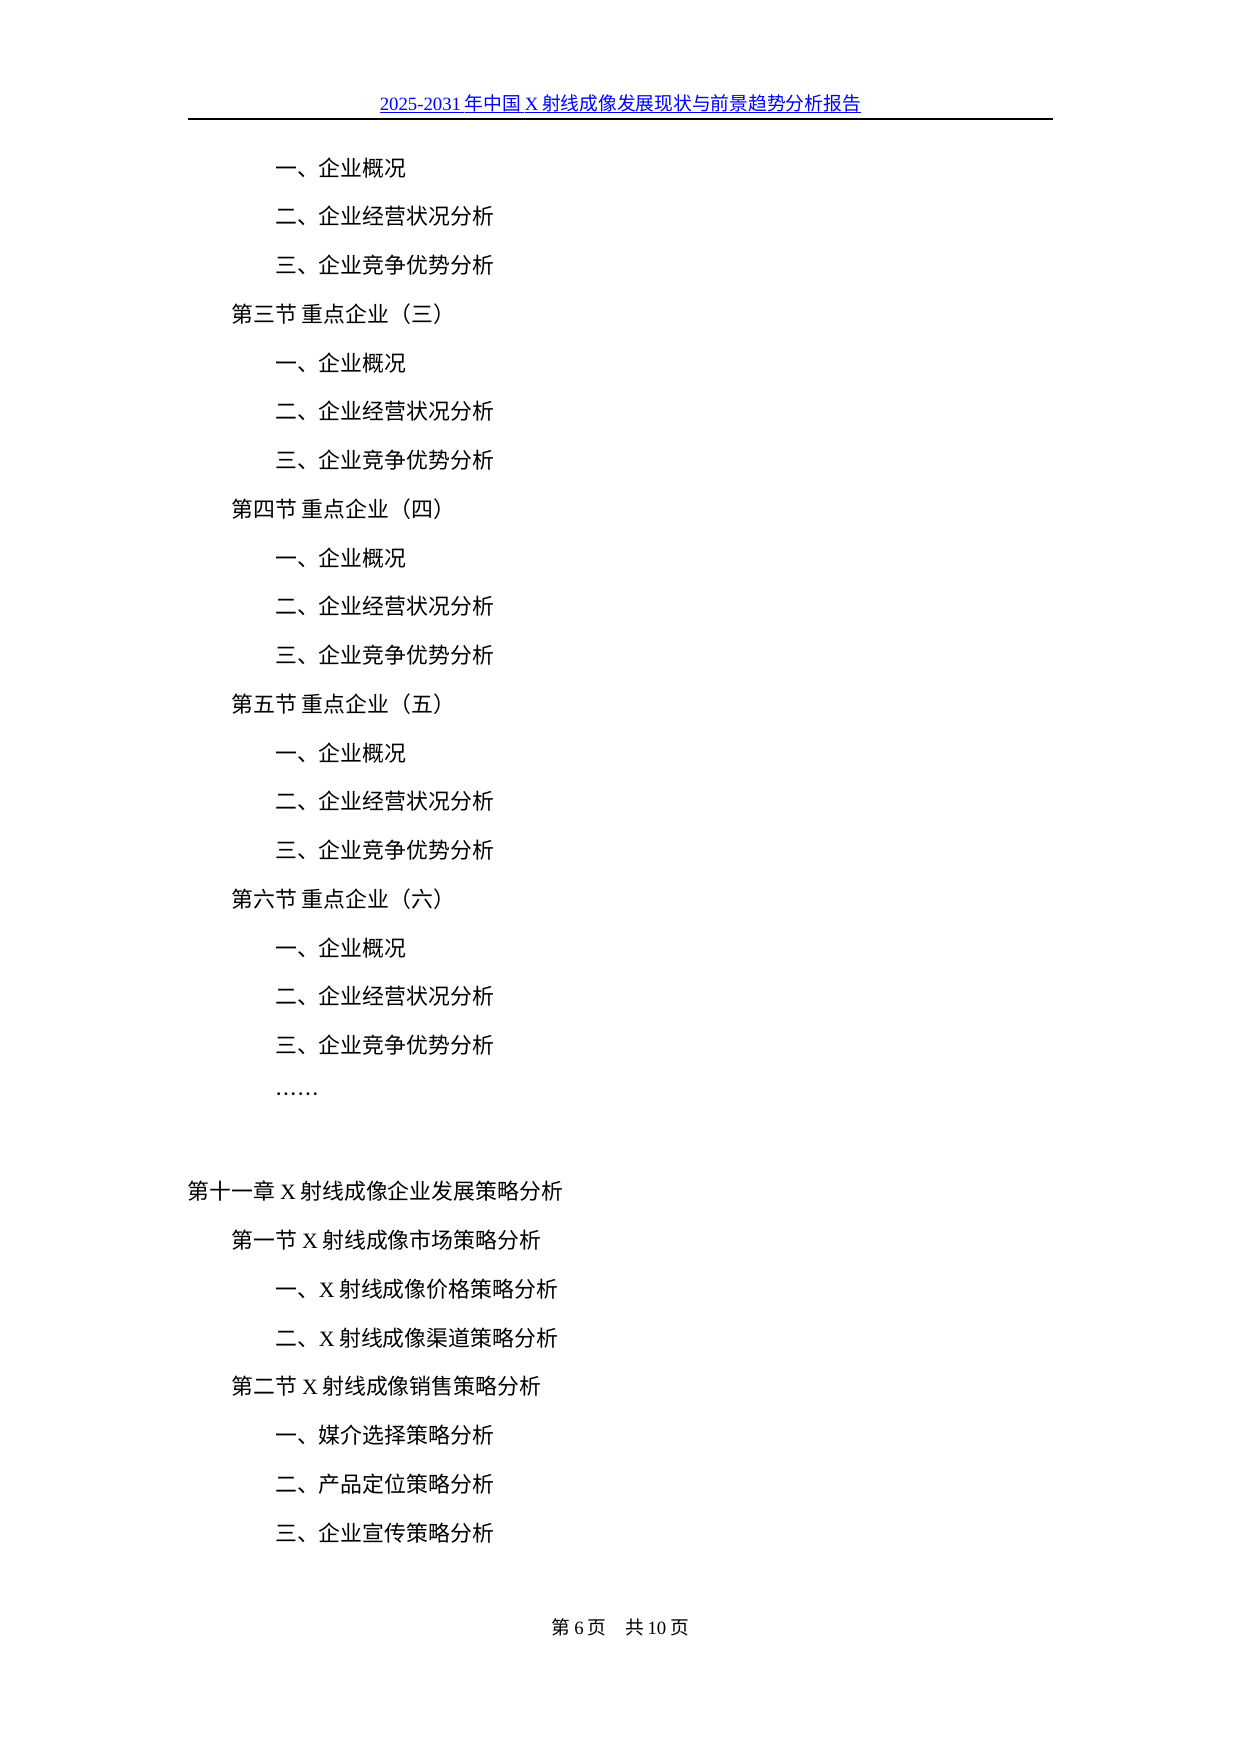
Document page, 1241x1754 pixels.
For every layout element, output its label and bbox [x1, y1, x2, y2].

text [187, 150, 1053, 1548]
